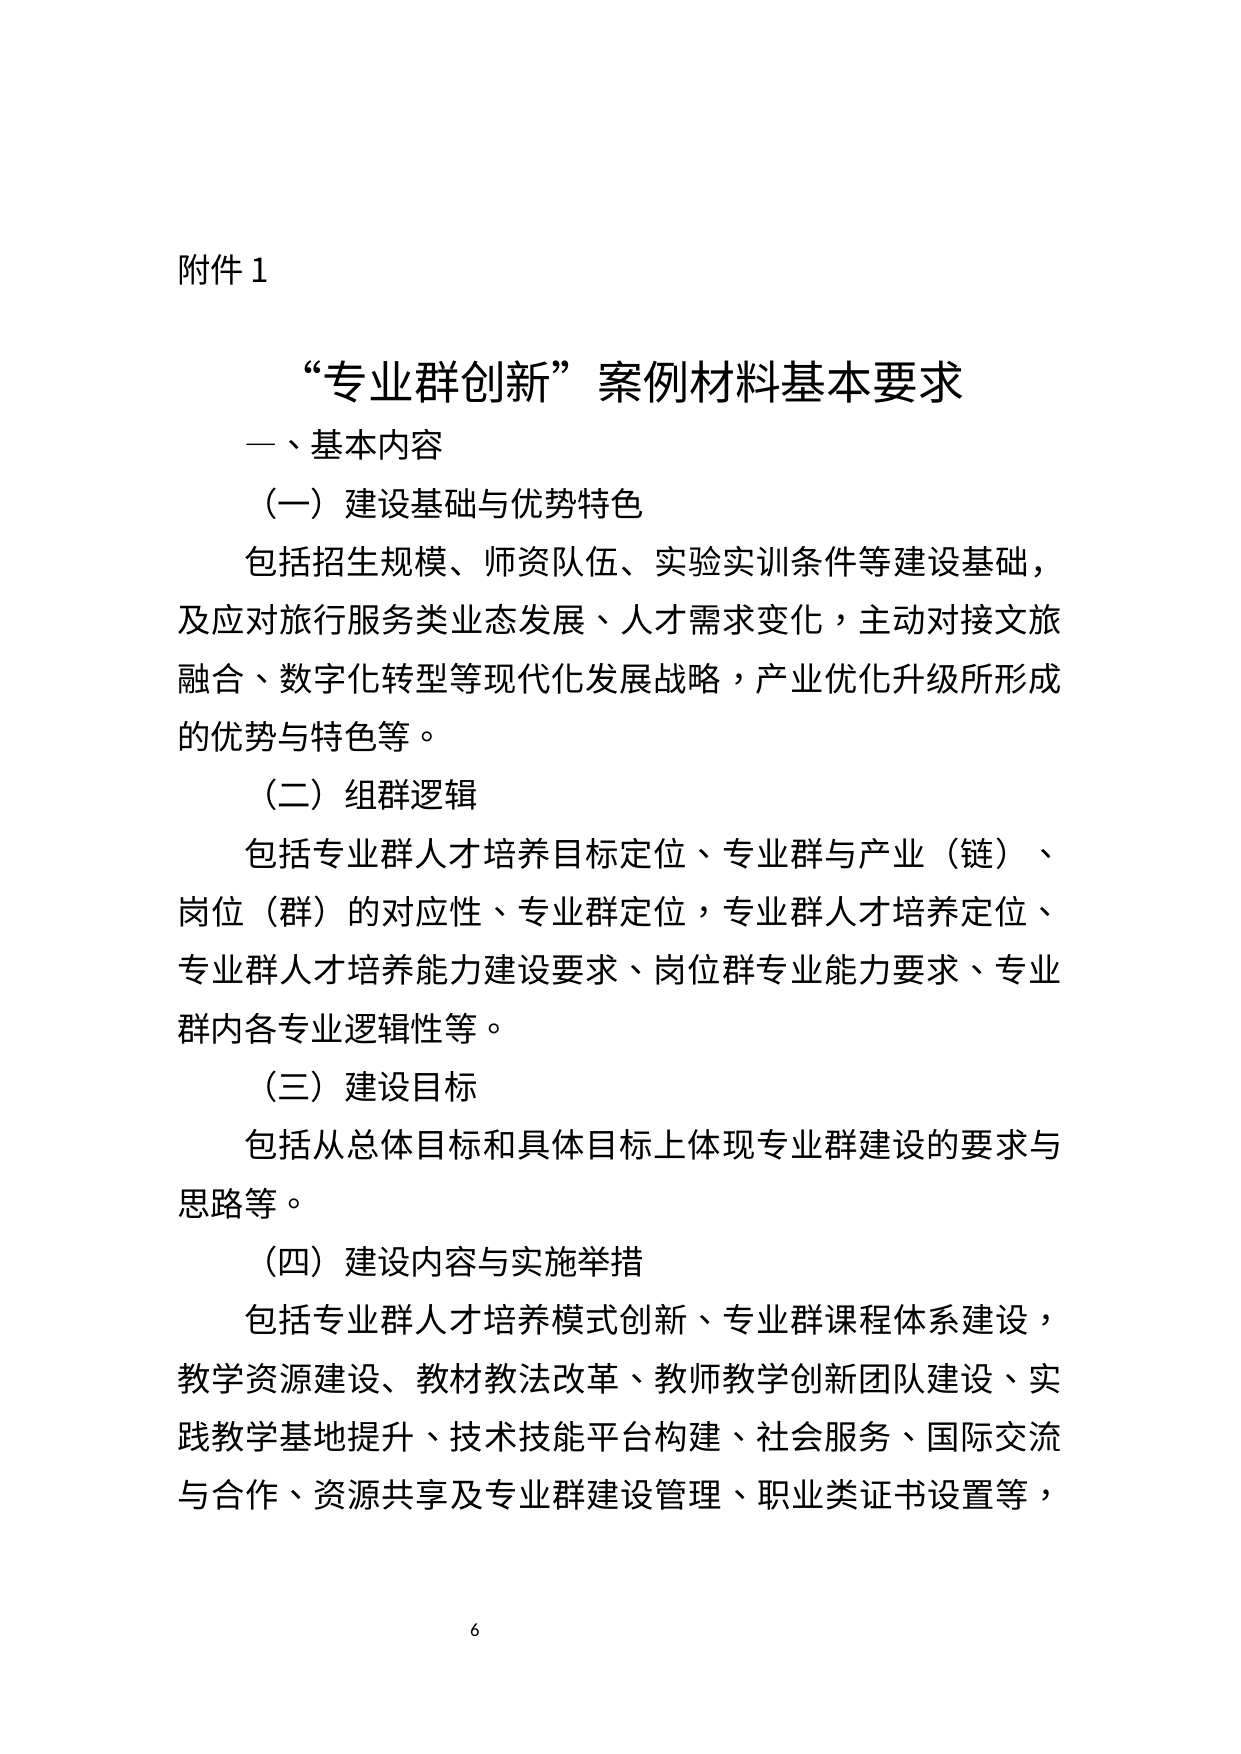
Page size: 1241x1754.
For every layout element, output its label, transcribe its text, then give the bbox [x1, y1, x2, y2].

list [177, 1286, 1063, 1519]
list （二）组群逻辑 [177, 761, 1063, 819]
subtitle （一）建设基础与优势特色 [177, 469, 1063, 528]
list 包括专业群人才培养目标定位、专业群与产业（链）、岗位（群）的对应性、专业群定位，专业群人才培养定位、专业群人才培养能力建设要求、岗位群专业能力要求、专业群内各专业逻辑性等。 [177, 819, 1063, 1053]
subtitle “专业群创新”案例材料基本要求 [177, 353, 1063, 411]
list （三）建设目标 [177, 1053, 1063, 1111]
text 包括从总体目标和具体目标上体现专业群建设的要求与思路等。 [177, 1111, 1063, 1228]
subtitle —、基本内容 [177, 411, 1063, 469]
list （四）建设内容与实施举措 [177, 1228, 1063, 1286]
text 包括招生规模、师资队伍、实验实训条件等建设基础，及应对旅行服务类业态发展、人才需求变化，主动对接文旅融合、数字化转型等现代化发展战略，产业优化升级所形成的优势与特色等。 [177, 528, 1063, 761]
text 附件1 [177, 236, 1063, 294]
